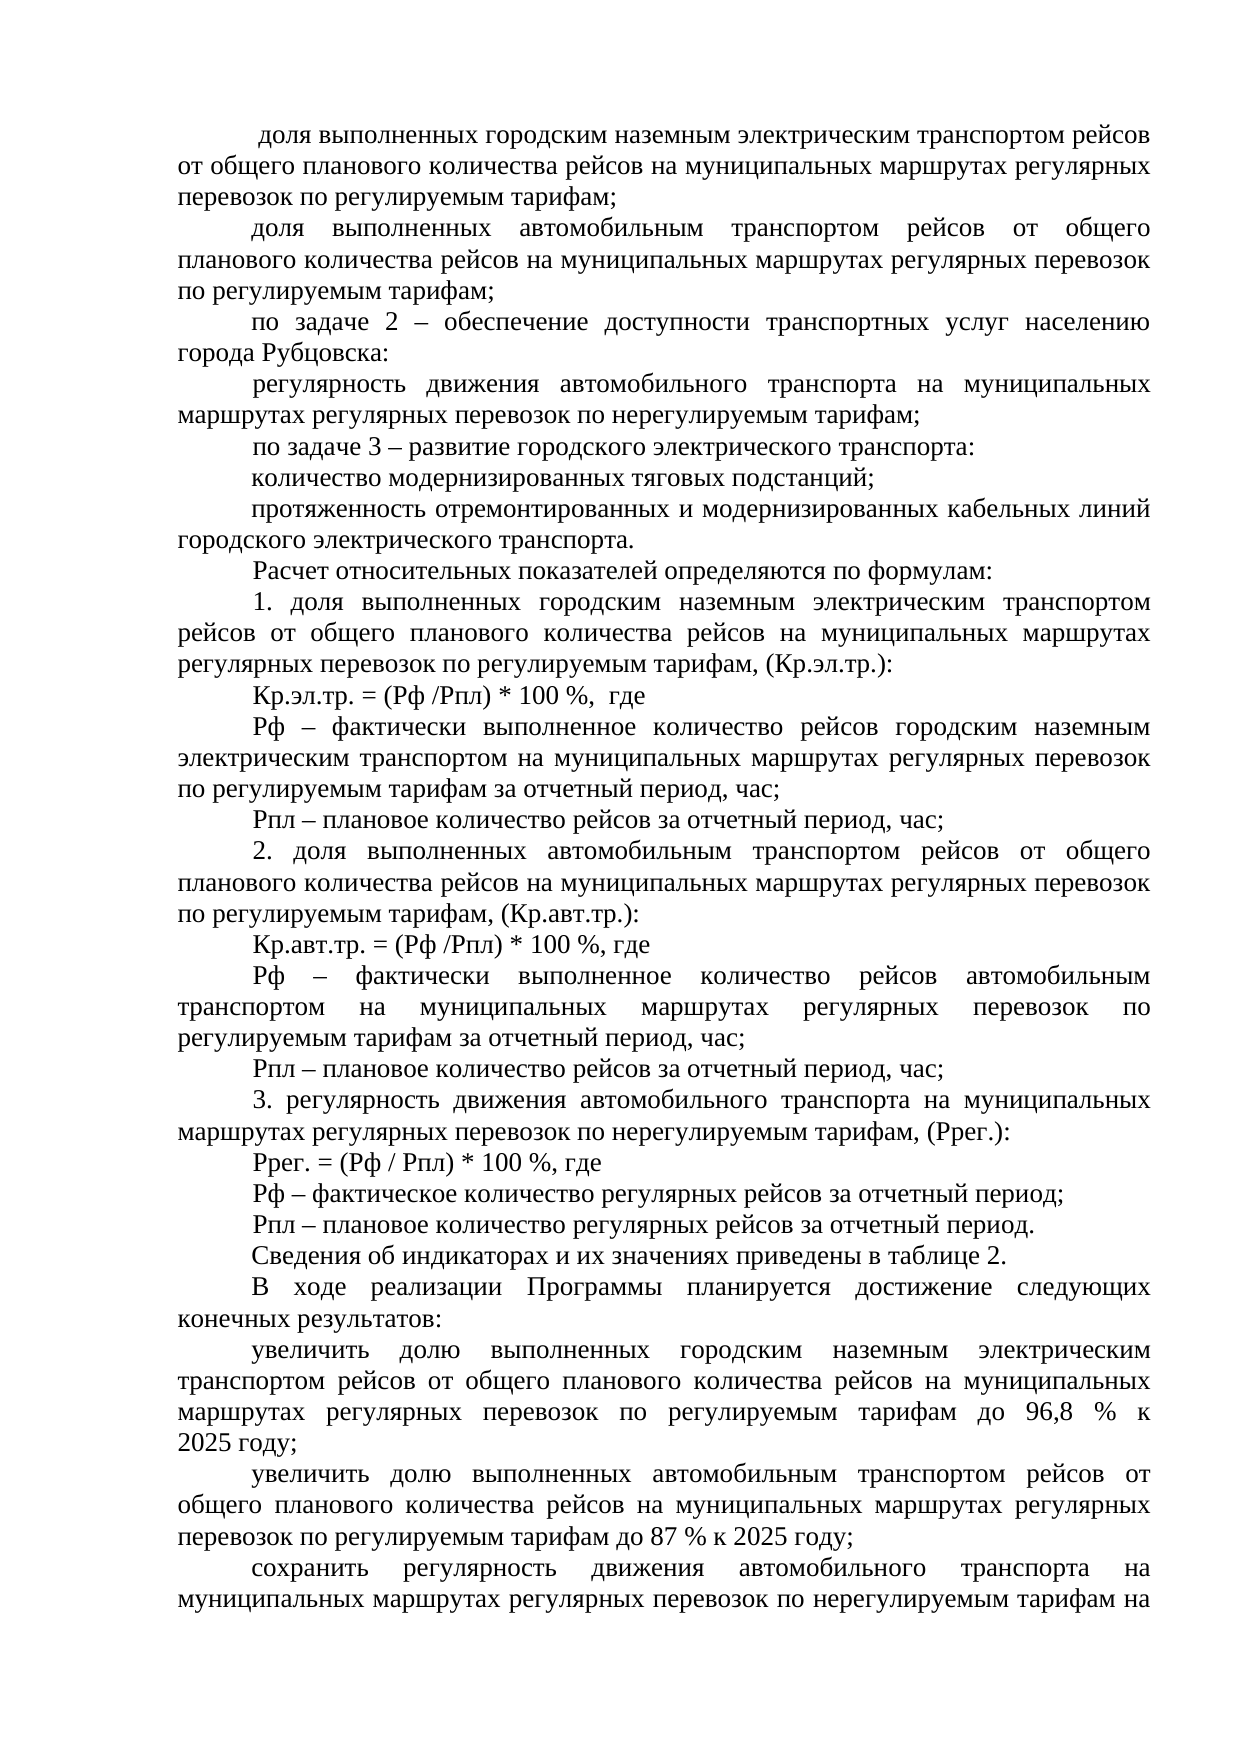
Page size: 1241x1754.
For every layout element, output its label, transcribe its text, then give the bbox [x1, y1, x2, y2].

text доля выполненных городским наземным электрическим транспортом рейсов от общего планового количества рейсов на муниципальных маршрутах регулярных перевозок по регулируемым тарифам; [177, 118, 1152, 212]
text 2. доля выполненных автомобильным транспортом рейсов от общего планового количества рейсов на муниципальных маршрутах регулярных перевозок по регулируемым тарифам, (Кр.авт.тр.): [177, 834, 1152, 928]
text В ходе реализации Программы планируется достижение следующих конечных результатов: [177, 1271, 1152, 1333]
text увеличить долю выполненных автомобильным транспортом рейсов от общего планового количества рейсов на муниципальных маршрутах регулярных перевозок по регулируемым тарифам до 87 % к 2025 году; [177, 1457, 1152, 1551]
text Кр.эл.тр. = (Рф /Рпл) * 100 %, где [177, 679, 1152, 710]
text Рф – фактически выполненное количество рейсов городским наземным электрическим транспортом на муниципальных маршрутах регулярных перевозок по регулируемым тарифам за отчетный период, час; [177, 710, 1152, 803]
text Рф – фактически выполненное количество рейсов автомобильным транспортом на муниципальных маршрутах регулярных перевозок по регулируемым тарифам за отчетный период, час; [177, 959, 1152, 1052]
text по задаче 3 – развитие городского электрического транспорта: [177, 429, 1152, 461]
text Рф – фактическое количество регулярных рейсов за отчетный период; [177, 1177, 1152, 1208]
text Рпл – плановое количество регулярных рейсов за отчетный период. [177, 1208, 1152, 1239]
text по задаче 2 – обеспечение доступности транспортных услуг населению города Рубцовска: [177, 305, 1152, 367]
text увеличить долю выполненных городским наземным электрическим транспортом рейсов от общего планового количества рейсов на муниципальных маршрутах регулярных перевозок по регулируемым тарифам до 96,8 % к 2025 году; [177, 1333, 1152, 1457]
text Рпл – плановое количество рейсов за отчетный период, час; [177, 803, 1152, 834]
text 3. регулярность движения автомобильного транспорта на муниципальных маршрутах регулярных перевозок по нерегулируемым тарифам, (Ррег.): [177, 1084, 1152, 1146]
text Сведения об индикаторах и их значениях приведены в таблице 2. [177, 1239, 1152, 1271]
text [177, 1551, 1152, 1613]
text Ррег. = (Рф / Рпл) * 100 %, где [177, 1146, 1152, 1177]
text регулярность движения автомобильного транспорта на муниципальных маршрутах регулярных перевозок по нерегулируемым тарифам; [177, 367, 1152, 429]
text Кр.авт.тр. = (Рф /Рпл) * 100 %, где [177, 928, 1152, 959]
text Расчет относительных показателей определяются по формулам: [177, 554, 1152, 585]
text количество модернизированных тяговых подстанций; [177, 461, 1152, 492]
text доля выполненных автомобильным транспортом рейсов от общего планового количества рейсов на муниципальных маршрутах регулярных перевозок по регулируемым тарифам; [177, 212, 1152, 305]
text Рпл – плановое количество рейсов за отчетный период, час; [177, 1052, 1152, 1084]
text 1. доля выполненных городским наземным электрическим транспортом рейсов от общего планового количества рейсов на муниципальных маршрутах регулярных перевозок по регулируемым тарифам, (Кр.эл.тр.): [177, 585, 1152, 679]
text протяженность отремонтированных и модернизированных кабельных линий городского электрического транспорта. [177, 492, 1152, 554]
